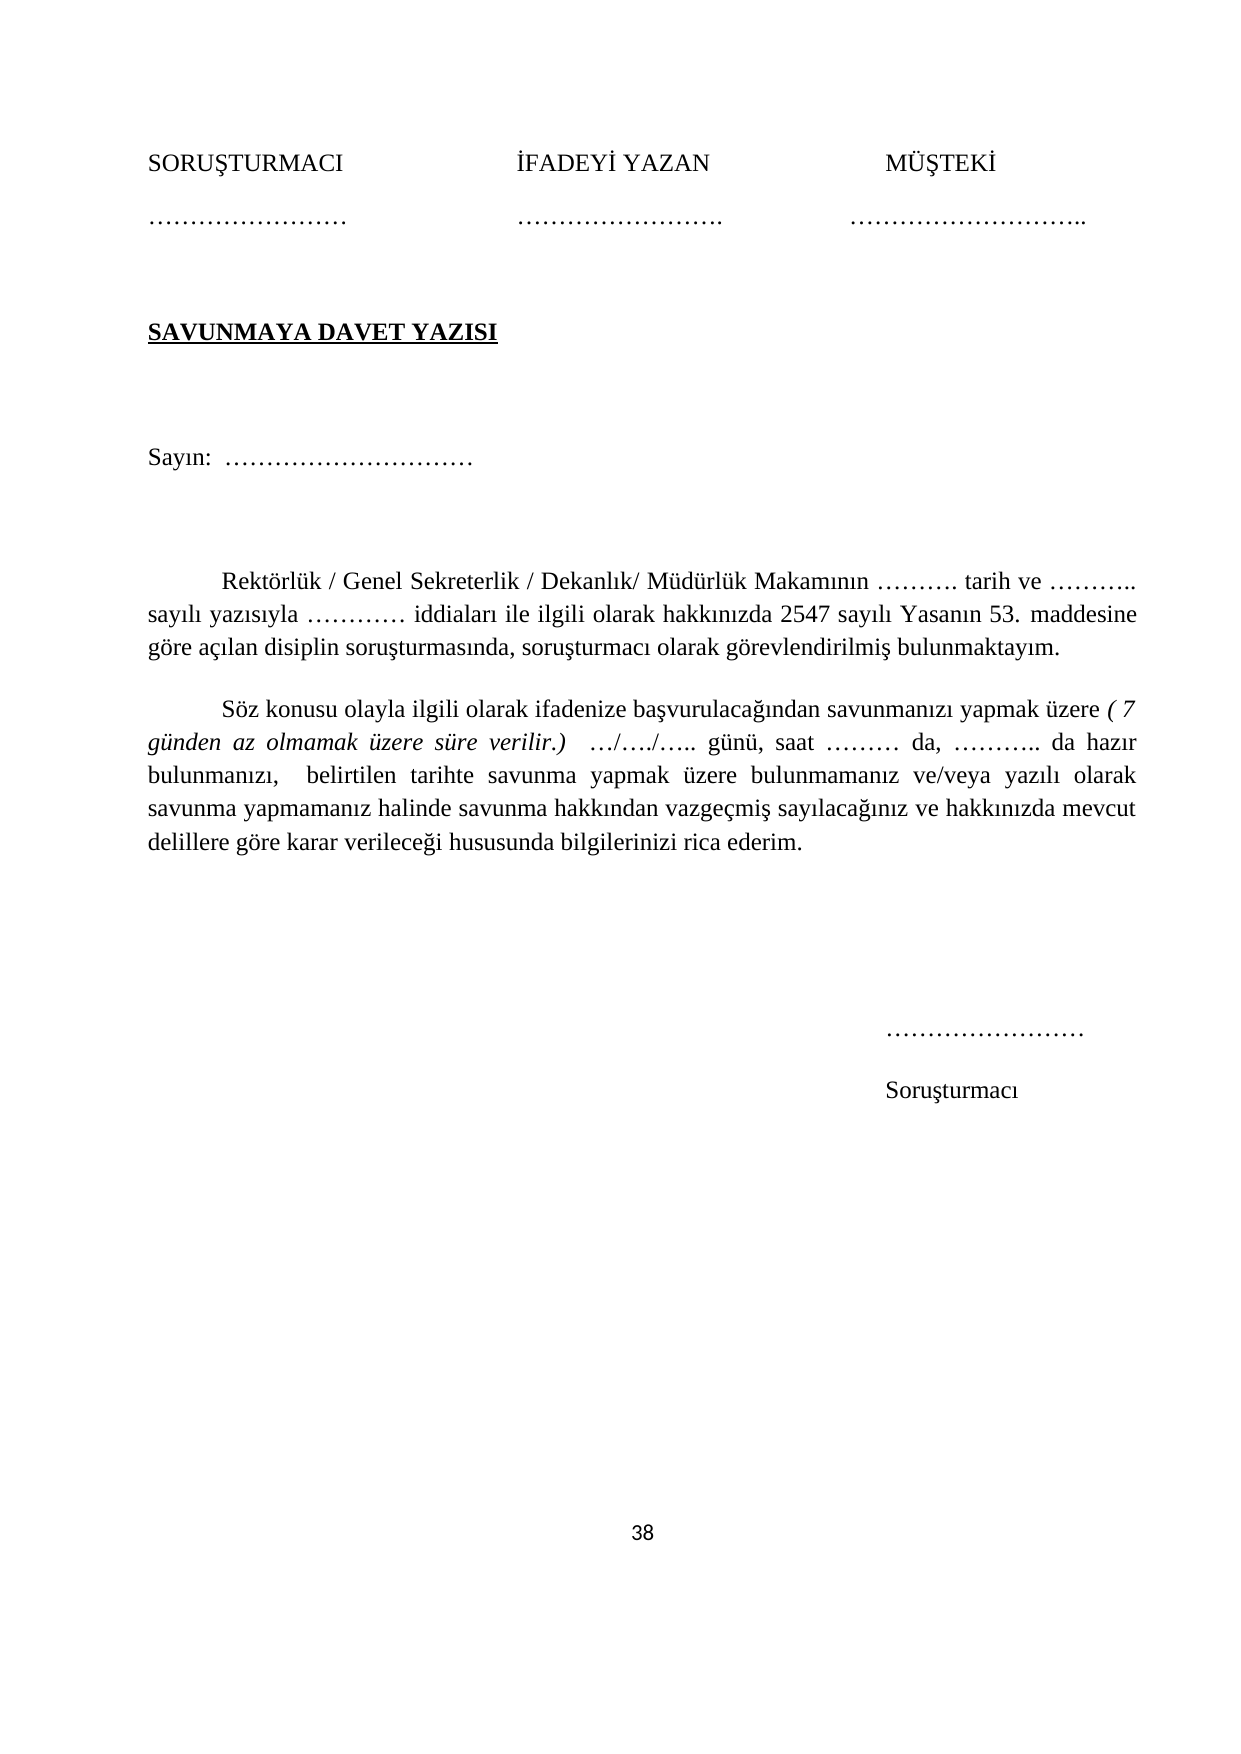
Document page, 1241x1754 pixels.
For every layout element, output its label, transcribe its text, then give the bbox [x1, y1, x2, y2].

text Söz konusu olayla ilgili olarak ifadenize başvurulacağından savunmanızı yapmak üzere ( 7 günden az olmamak üzere süre verilir.) …/…./….. günü, saat ……… da, ……….. da hazır bulunmanızı, belirtilen tarihte savunma yapmak üzere bulunmamanız ve/veya yazılı olarak savunma yapmamanız halinde savunma hakkından vazgeçmiş sayılacağınız ve hakkınızda mevcut delillere göre karar verileceği hususunda bilgilerinizi rica ederim. [148, 694, 1137, 855]
text SAVUNMAYA DAVET YAZISI [148, 317, 1137, 346]
text Rektörlük / Genel Sekreterlik / Dekanlık/ Müdürlük Makamının ………. tarih ve ……….. sayılı yazısıyla ………… iddiaları ile ilgili olarak hakkınızda 2547 sayılı Yasanın 53. maddesine göre açılan disiplin soruşturmasında, soruşturmacı olarak görevlendirilmiş bulunmaktayım. [148, 566, 1137, 661]
text SORUŞTURMACI İFADEYİ YAZAN MÜŞTEKİ [148, 148, 1137, 176]
text …………………… ……………………. ……………………….. [148, 201, 1137, 230]
text …………………… [148, 1013, 1137, 1042]
text Sayın: ………………………… [148, 442, 1137, 471]
text Soruşturmacı [148, 1075, 1137, 1104]
